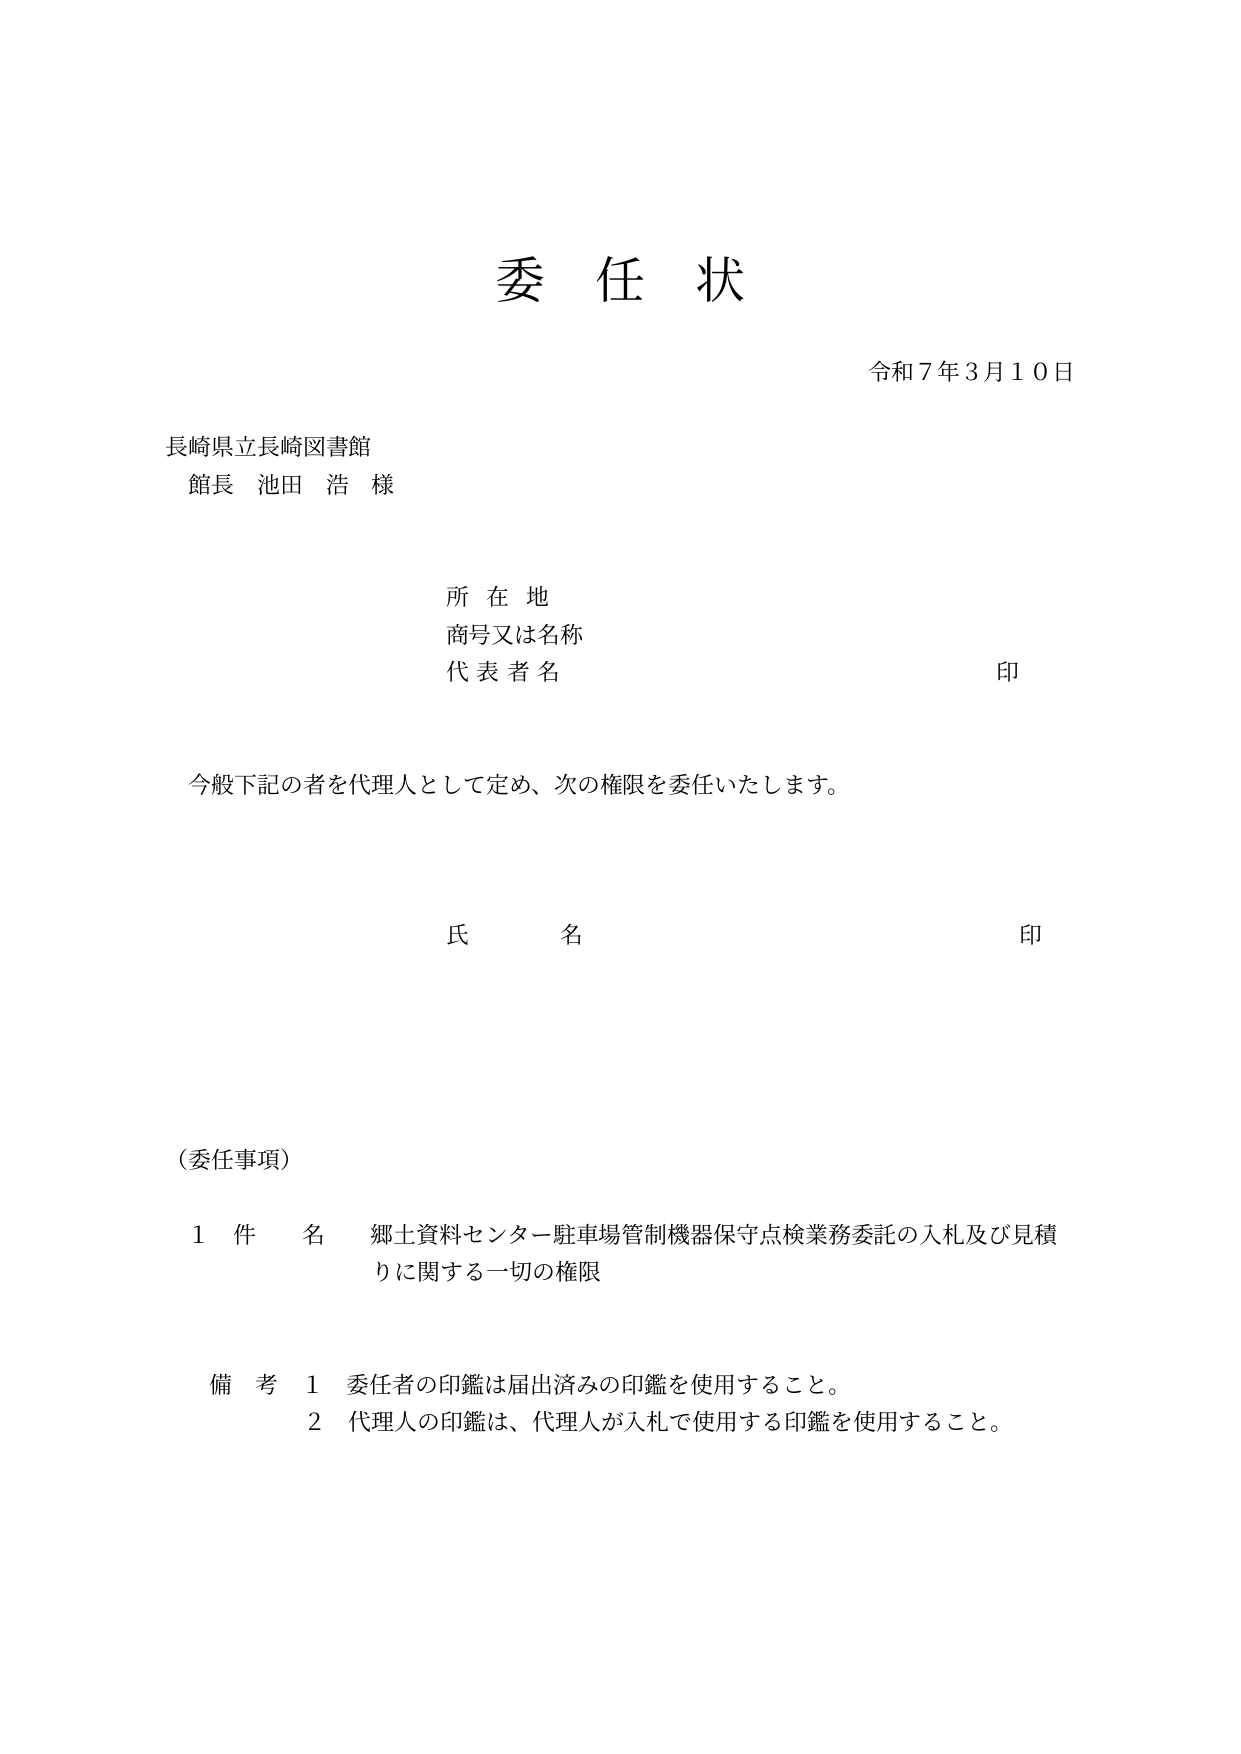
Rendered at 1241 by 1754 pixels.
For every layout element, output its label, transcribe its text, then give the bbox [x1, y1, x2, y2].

text １ 件 名 郷土資料センター駐車場管制機器保守点検業務委託の入札及び見積 [187, 1214, 1075, 1252]
text 今般下記の者を代理人として定め、次の権限を委任いたします。 [165, 764, 1075, 802]
text 氏 名 印 [165, 914, 1075, 952]
text 所在地 [446, 577, 1075, 614]
text 館長 池田 浩 様 [165, 464, 1075, 502]
text 令和７年３月１０日 [165, 352, 1075, 389]
text 長崎県立長崎図書館 [165, 427, 1075, 464]
text 商号又は名称 [446, 614, 1075, 652]
text 代表者名 印 [446, 652, 1075, 689]
text りに関する一切の権限 [165, 1252, 1075, 1289]
text ２ 代理人の印鑑は、代理人が入札で使用する印鑑を使用すること。 [165, 1402, 1075, 1439]
text （委任事項） [165, 1139, 1075, 1177]
text 備 考 １ 委任者の印鑑は届出済みの印鑑を使用すること。 [209, 1364, 1075, 1402]
text 委 任 状 [165, 239, 1075, 314]
